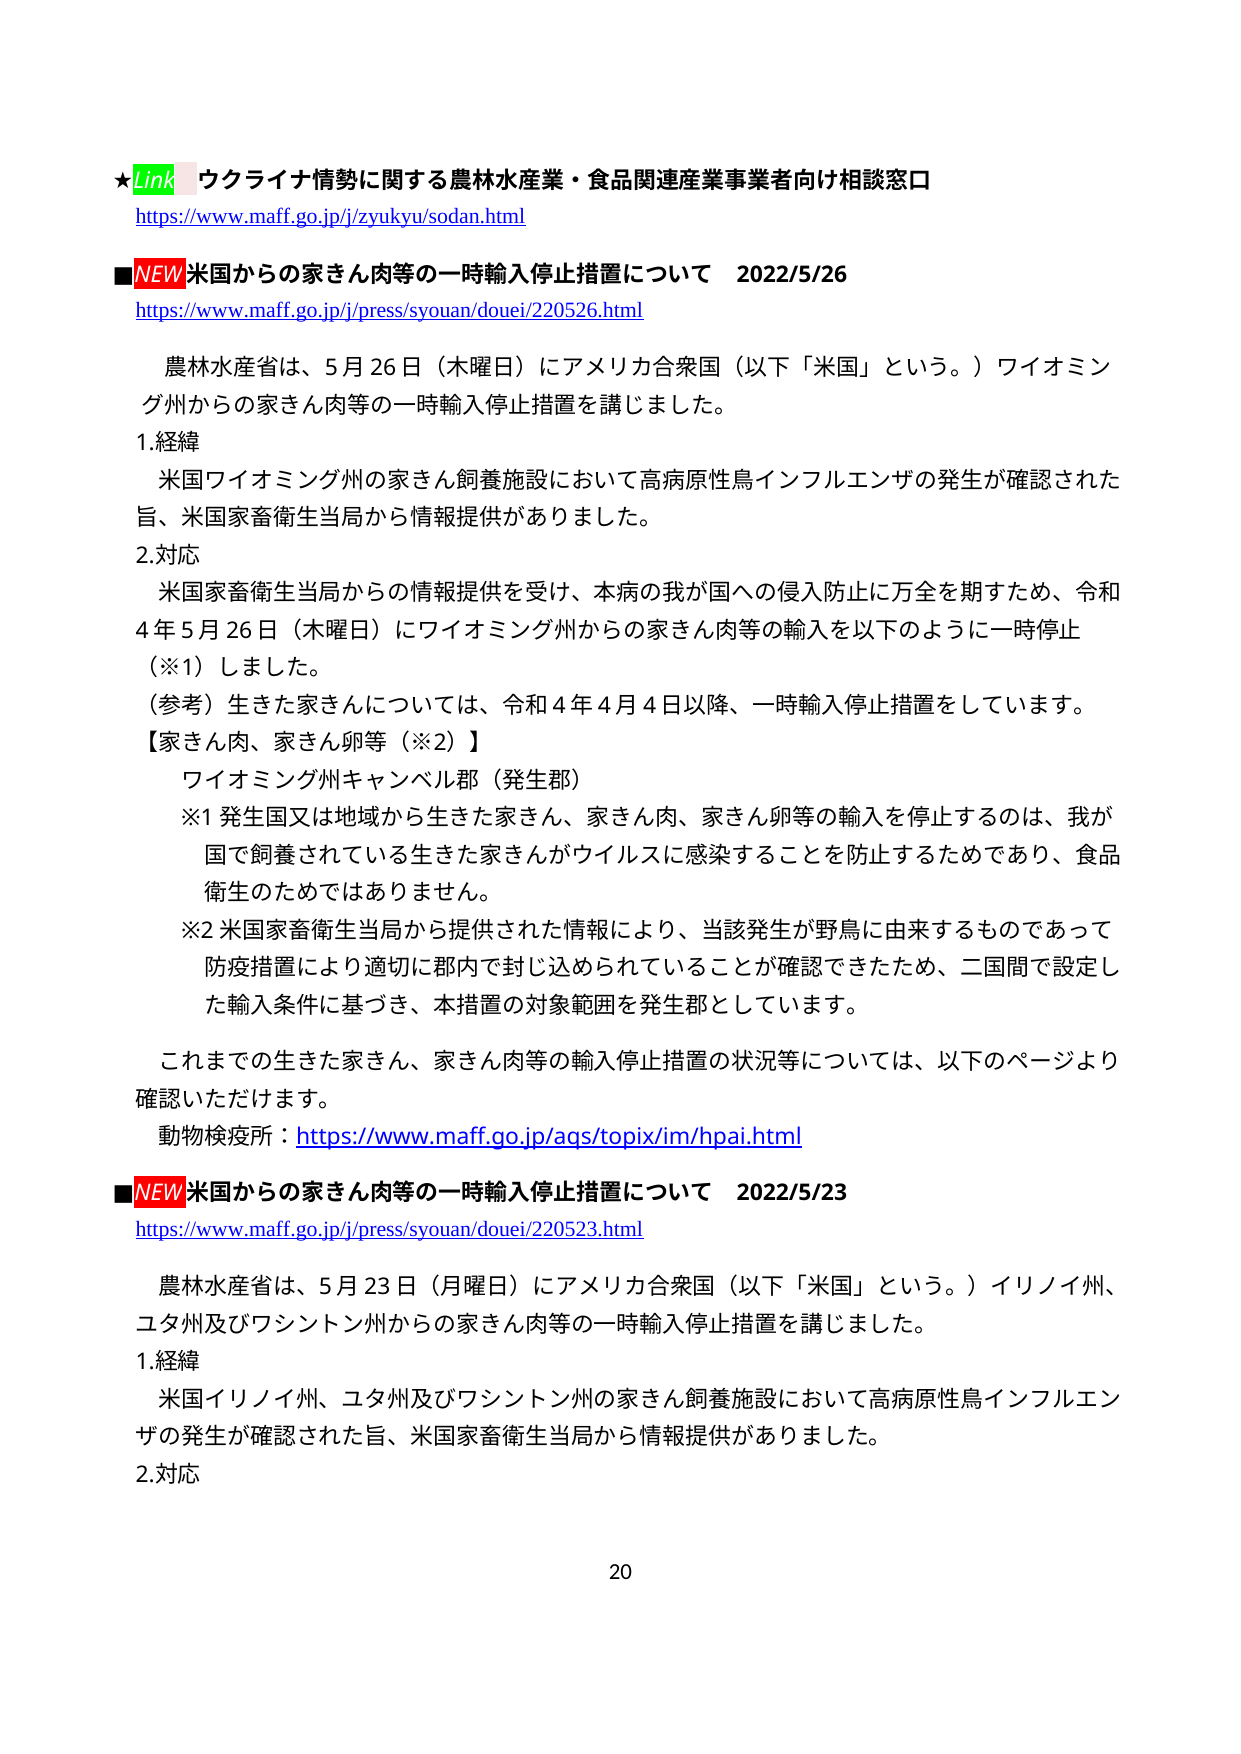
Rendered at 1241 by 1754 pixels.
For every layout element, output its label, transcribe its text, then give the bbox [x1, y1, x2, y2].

text 1.経緯 [135, 1341, 1128, 1378]
text https://www.maff.go.jp/j/press/syouan/douei/220526.html [112, 291, 1128, 328]
text 動物検疫所：https://www.maff.go.jp/aqs/topix/im/hpai.html [135, 1116, 1128, 1153]
text 2.対応 [135, 535, 1128, 572]
text https://www.maff.go.jp/j/zyukyu/sodan.html [112, 197, 1128, 235]
text 米国ワイオミング州の家きん飼養施設において高病原性鳥インフルエンザの発生が確認された旨、米国家畜衛生当局から情報提供がありました。 [135, 460, 1128, 535]
text 1.経緯 [135, 422, 1128, 460]
text 米国家畜衛生当局からの情報提供を受け、本病の我が国への侵入防止に万全を期すため、令和4年5月26日（木曜日）にワイオミング州からの家きん肉等の輸入を以下のように一時停止（※1）しました。 [135, 572, 1128, 685]
text ※1 発生国又は地域から生きた家きん、家きん肉、家きん卵等の輸入を停止するのは、我が国で飼養されている生きた家きんがウイルスに感染することを防止するためであり、食品衛生のためではありません。 [181, 797, 1128, 910]
text ■NEW米国からの家きん肉等の一時輸入停止措置について 2022/5/23 [112, 1172, 1128, 1210]
text 米国イリノイ州、ユタ州及びワシントン州の家きん飼養施設において高病原性鳥インフルエンザの発生が確認された旨、米国家畜衛生当局から情報提供がありました。 [135, 1378, 1128, 1453]
text https://www.maff.go.jp/j/press/syouan/douei/220523.html [112, 1210, 1128, 1247]
text ワイオミング州キャンベル郡（発生郡） [181, 760, 1128, 797]
text ■NEW米国からの家きん肉等の一時輸入停止措置について 2022/5/26 [112, 253, 1128, 291]
text これまでの生きた家きん、家きん肉等の輸入停止措置の状況等については、以下のページより確認いただけます。 [135, 1041, 1128, 1116]
text 農林水産省は、5月23日（月曜日）にアメリカ合衆国（以下「米国」という。）イリノイ州、ユタ州及びワシントン州からの家きん肉等の一時輸入停止措置を講じました。 [135, 1266, 1128, 1341]
text 農林水産省は、5月26日（木曜日）にアメリカ合衆国（以下「米国」という。）ワイオミング州からの家きん肉等の一時輸入停止措置を講じました。 [141, 347, 1128, 422]
text 【家きん肉、家きん卵等（※2）】 [135, 722, 1128, 760]
text 2.対応 [135, 1453, 1128, 1491]
text ★Link ウクライナ情勢に関する農林水産業・食品関連産業事業者向け相談窓口 [112, 160, 1128, 197]
text ※2 米国家畜衛生当局から提供された情報により、当該発生が野鳥に由来するものであって防疫措置により適切に郡内で封じ込められていることが確認できたため、二国間で設定した輸入条件に基づき、本措置の対象範囲を発生郡としています。 [181, 910, 1128, 1022]
text （参考）生きた家きんについては、令和4年4月4日以降、一時輸入停止措置をしています。 [135, 685, 1128, 722]
